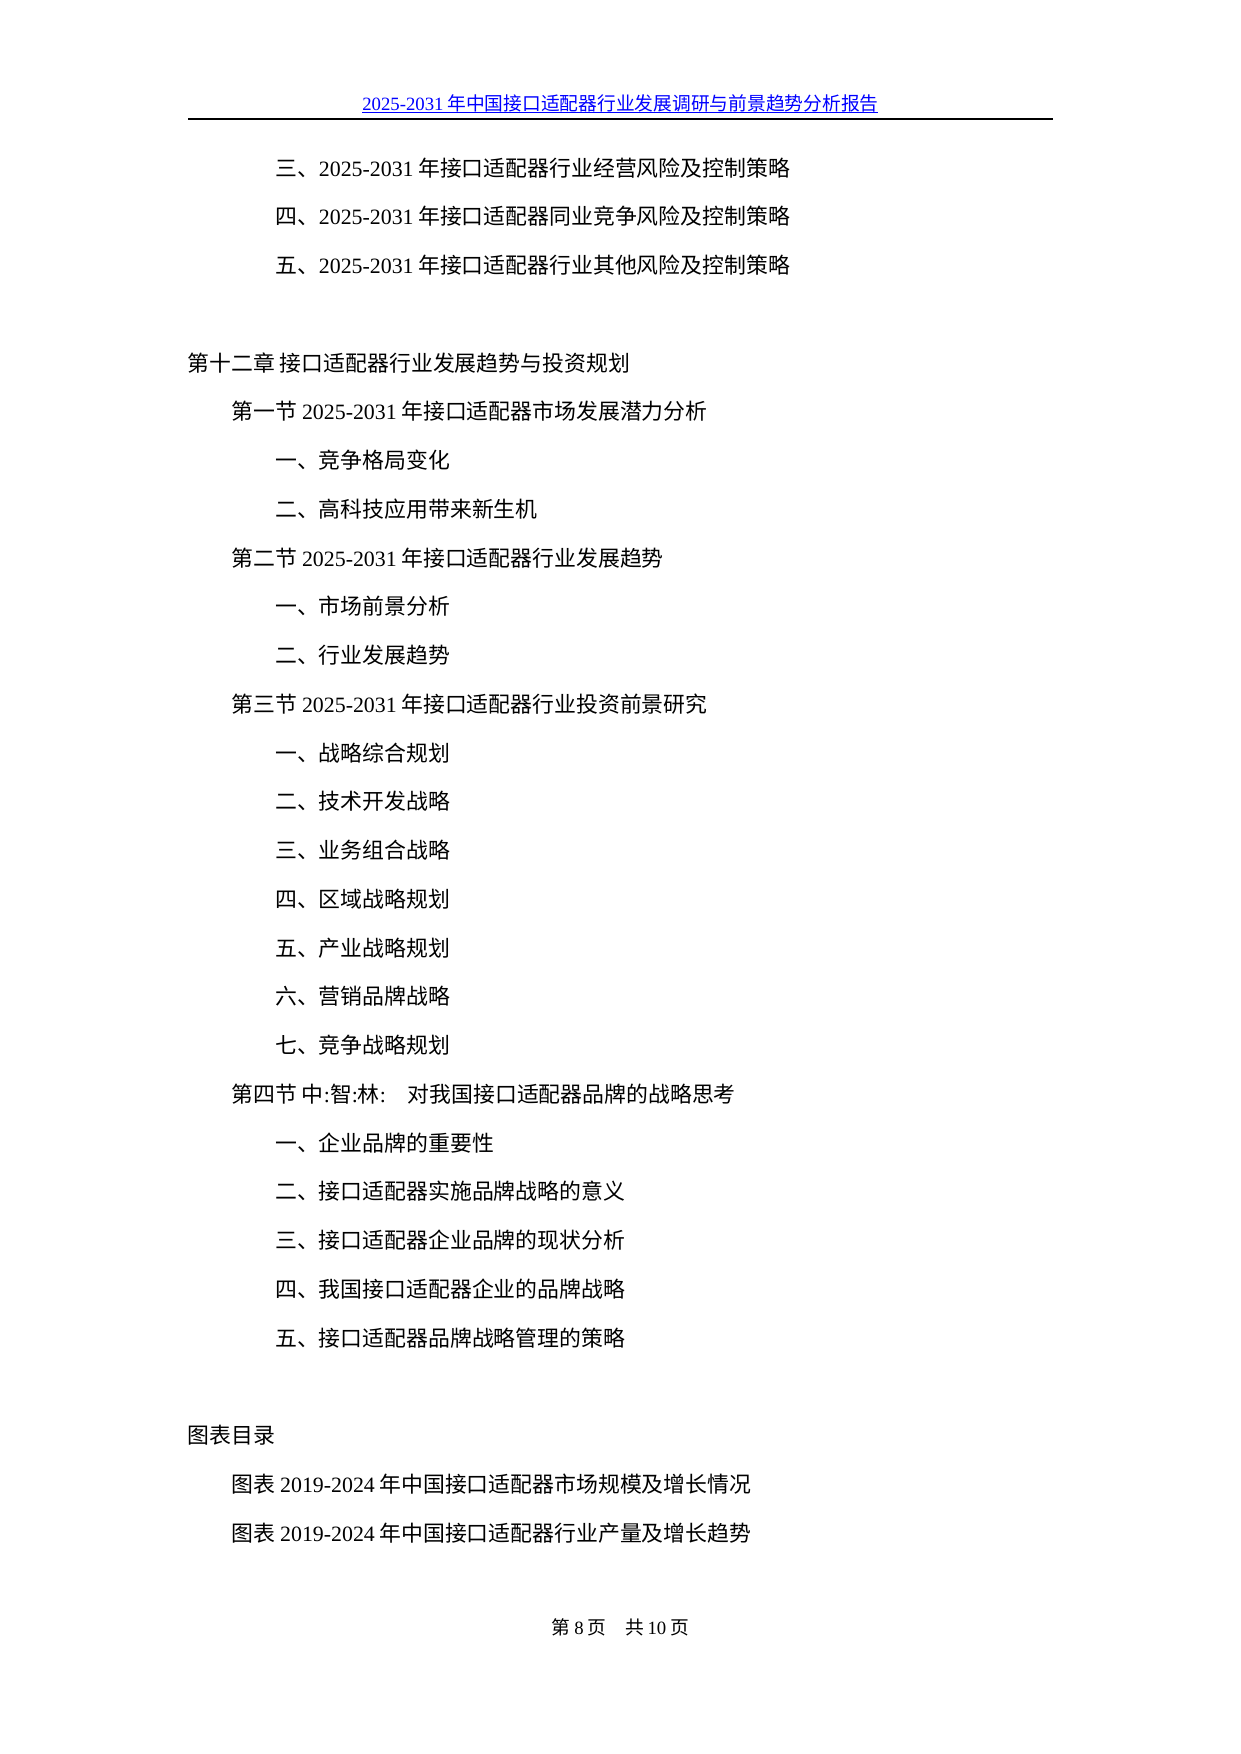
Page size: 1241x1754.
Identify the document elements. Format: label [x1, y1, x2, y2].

text [187, 150, 1053, 1548]
